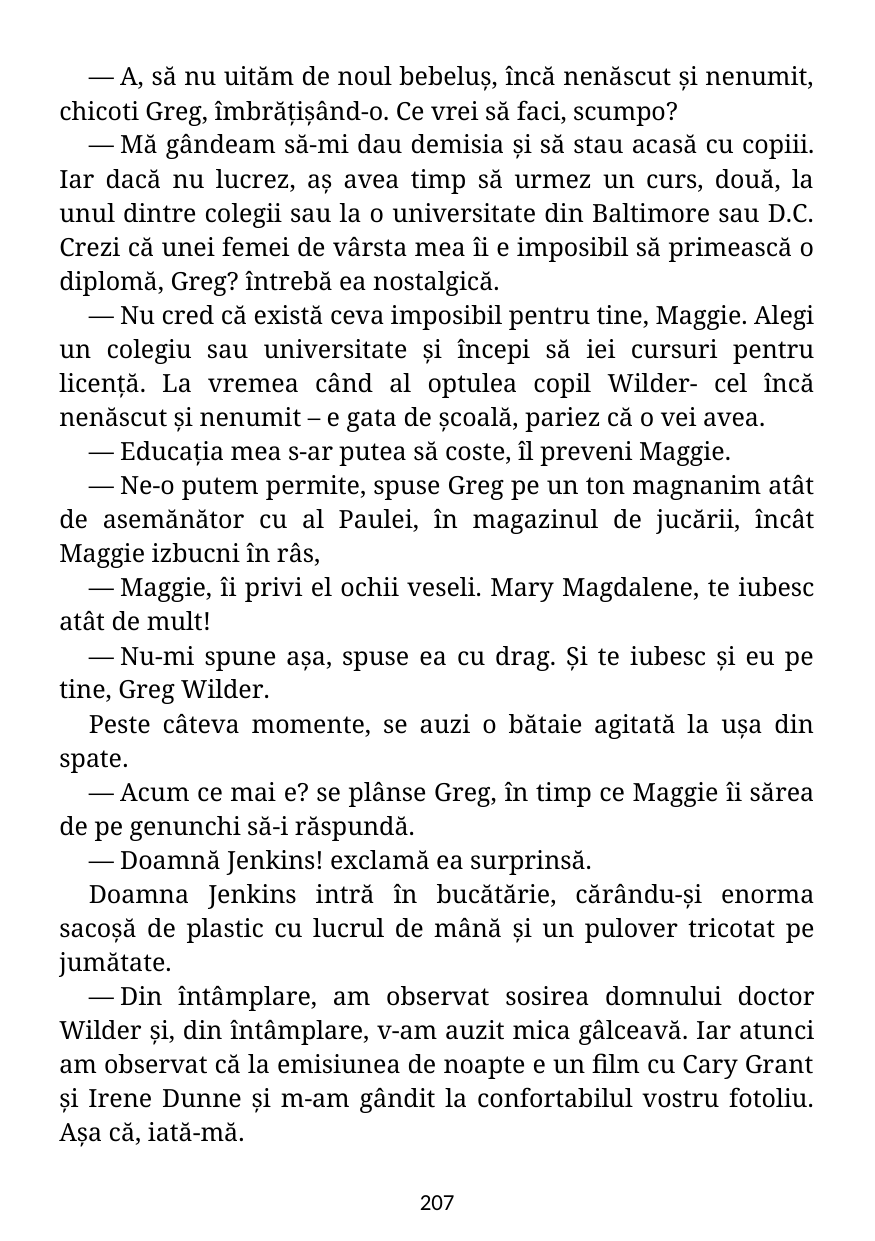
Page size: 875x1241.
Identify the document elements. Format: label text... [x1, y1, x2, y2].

text Peste câteva momente, se auzi o bătaie agitată la uşa din spate. [59, 706, 815, 774]
text Doamna Jenkins intră în bucătărie, cărându-şi enorma sacoşă de plastic cu lucrul de mână şi un pulover tricotat pe jumătate. [59, 877, 815, 979]
text — Nu-mi spune aşa, spuse ea cu drag. Şi te iubesc şi eu pe tine, Greg Wilder. [59, 638, 815, 706]
text — A, să nu uităm de noul bebeluş, încă nenăscut şi nenumit, chicoti Greg, îmbrăţişând-o. Ce vrei să faci, scumpo? [59, 59, 815, 127]
text — Din întâmplare, am observat sosirea domnului doctor Wilder şi, din întâmplare, v-am auzit mica gâlceavă. Iar atunci am observat că la emisiunea de noapte e un film cu Cary Grant şi Irene Dunne şi m-am gândit la confortabilul vostru fotoliu. Aşa că, iată-mă. [59, 979, 815, 1149]
text — Mă gândeam să-mi dau demisia şi să stau acasă cu copiii. Iar dacă nu lucrez, aş avea timp să urmez un curs, două, la unul dintre colegii sau la o universitate din Baltimore sau D.C. Crezi că unei femei de vârsta mea îi e imposibil să primească o diplomă, Greg? întrebă ea nostalgică. [59, 127, 815, 297]
text — Educaţia mea s-ar putea să coste, îl preveni Maggie. [59, 434, 815, 468]
text — Doamnă Jenkins! exclamă ea surprinsă. [59, 842, 815, 877]
text — Nu cred că există ceva imposibil pentru tine, Maggie. Alegi un colegiu sau universitate şi începi să iei cursuri pentru licenţă. La vremea când al optulea copil Wilder- cel încă nenăscut şi nenumit – e gata de şcoală, pariez că o vei avea. [59, 297, 815, 434]
text — Acum ce mai e? se plânse Greg, în timp ce Maggie îi sărea de pe genunchi să-i răspundă. [59, 774, 815, 842]
text — Ne-o putem permite, spuse Greg pe un ton magnanim atât de asemănător cu al Paulei, în magazinul de jucării, încât Maggie izbucni în râs, [59, 468, 815, 570]
text — Maggie, îi privi el ochii veseli. Mary Magdalene, te iubesc atât de mult! [59, 570, 815, 638]
